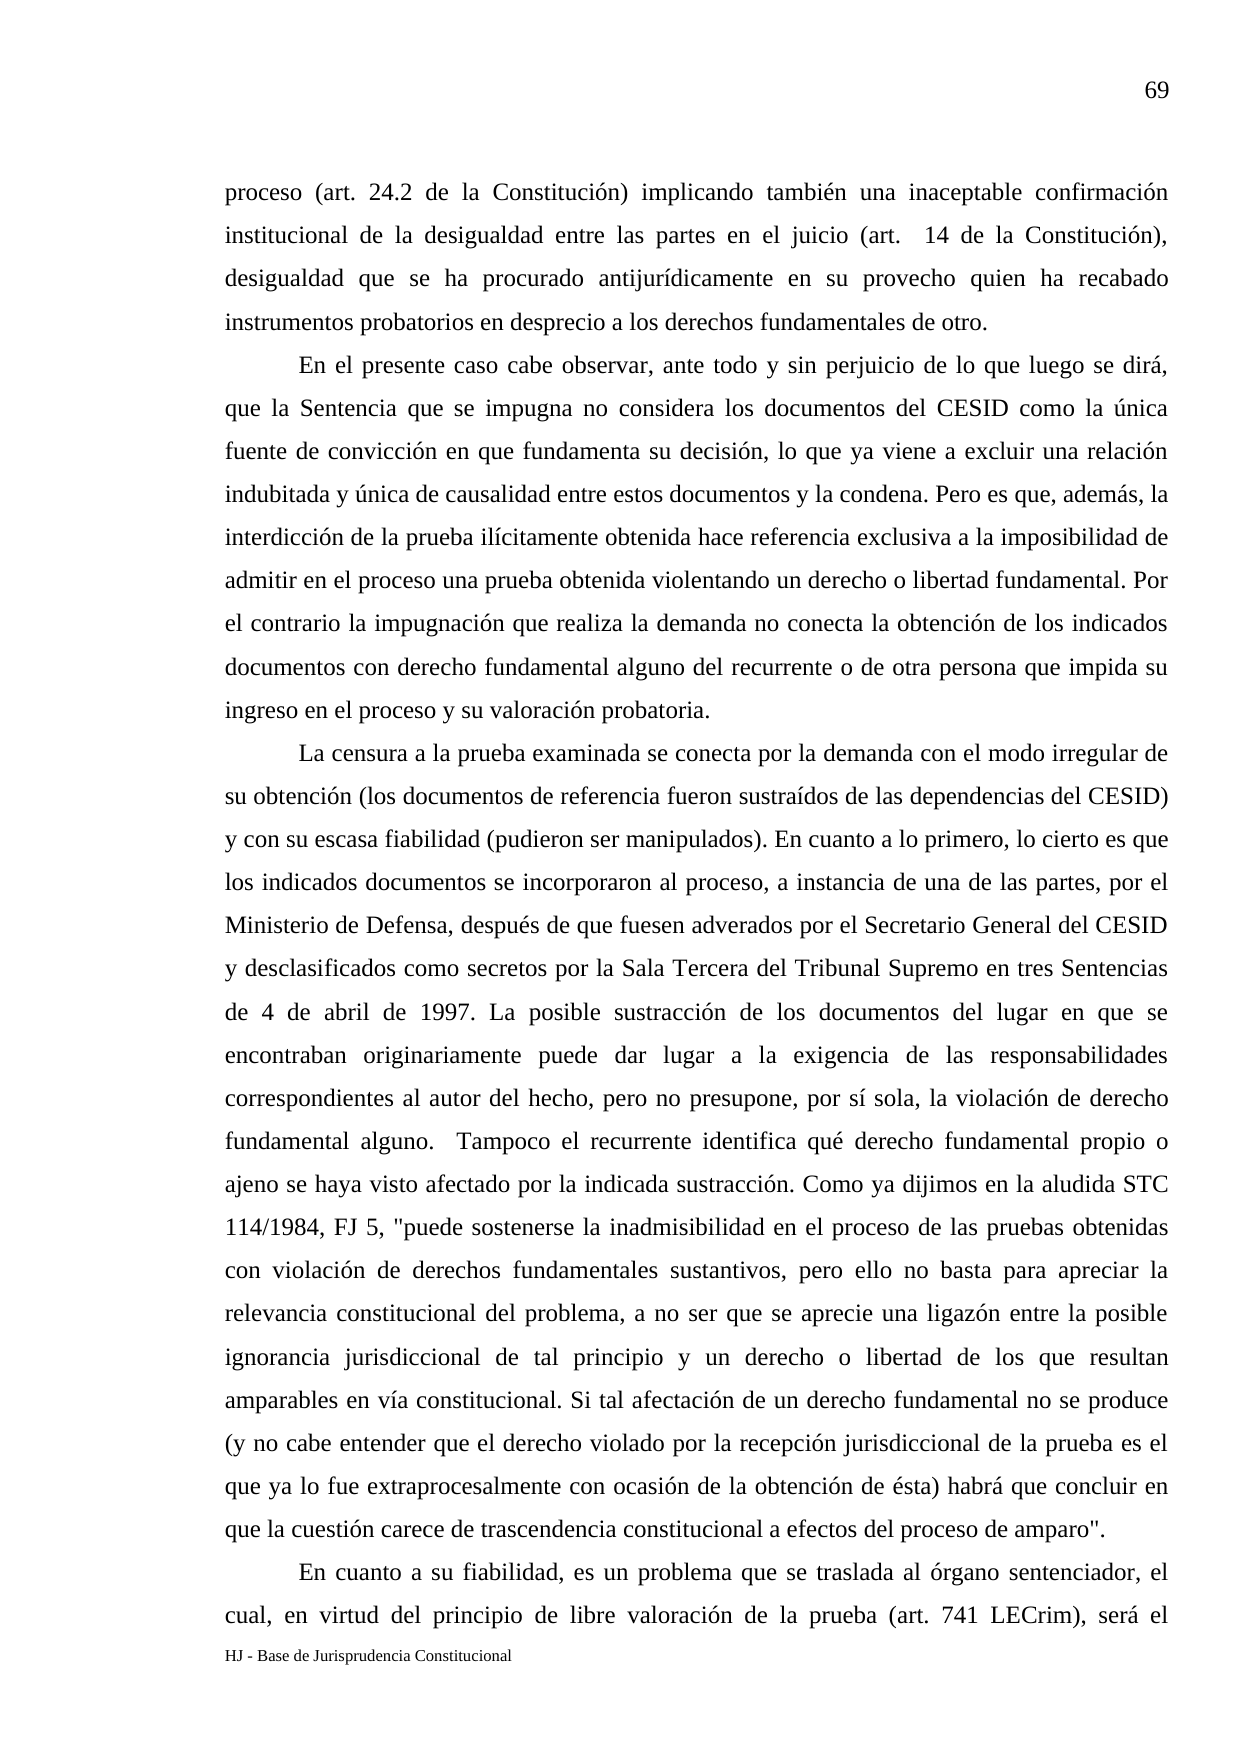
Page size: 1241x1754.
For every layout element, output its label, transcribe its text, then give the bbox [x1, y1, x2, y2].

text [224, 177, 1169, 335]
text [224, 1557, 1169, 1629]
text La censura a la prueba examinada se conecta por la demanda con el modo irregular de su obtención (los documentos de referencia fueron sustraídos de las dependencias del CESID) y con su escasa fiabilidad (pudieron ser manipulados). En cuanto a lo primero, lo cierto es que los indicados documentos se incorporaron al proceso, a instancia de una de las partes, por el Ministerio de Defensa, después de que fuesen adverados por el Secretario General del CESID y desclasificados como secretos por la Sala Tercera del Tribunal Supremo en tres Sentencias de 4 de abril de 1997. La posible sustracción de los documentos del lugar en que se encontraban originariamente puede dar lugar a la exigencia de las responsabilidades correspondientes al autor del hecho, pero no presupone, por sí sola, la violación de derecho fundamental alguno. Tampoco el recurrente identifica qué derecho fundamental propio o ajeno se haya visto afectado por la indicada sustracción. Como ya dijimos en la aludida STC 114/1984, FJ 5, "puede sostenerse la inadmisibilidad en el proceso de las pruebas obtenidas con violación de derechos fundamentales sustantivos, pero ello no basta para apreciar la relevancia constitucional del problema, a no ser que se aprecie una ligazón entre la posible ignorancia jurisdiccional de tal principio y un derecho o libertad de los que resultan amparables en vía constitucional. Si tal afectación de un derecho fundamental no se produce (y no cabe entender que el derecho violado por la recepción jurisdiccional de la prueba es el que ya lo fue extraprocesalmente con ocasión de la obtención de ésta) habrá que concluir en que la cuestión carece de trascendencia constitucional a efectos del proceso de amparo". [224, 738, 1169, 1543]
text En el presente caso cabe observar, ante todo y sin perjuicio de lo que luego se dirá, que la Sentencia que se impugna no considera los documentos del CESID como la única fuente de convicción en que fundamenta su decisión, lo que ya viene a excluir una relación indubitada y única de causalidad entre estos documentos y la condena. Pero es que, además, la interdicción de la prueba ilícitamente obtenida hace referencia exclusiva a la imposibilidad de admitir en el proceso una prueba obtenida violentando un derecho o libertad fundamental. Por el contrario la impugnación que realiza la demanda no conecta la obtención de los indicados documentos con derecho fundamental alguno del recurrente o de otra persona que impida su ingreso en el proceso y su valoración probatoria. [224, 350, 1169, 723]
